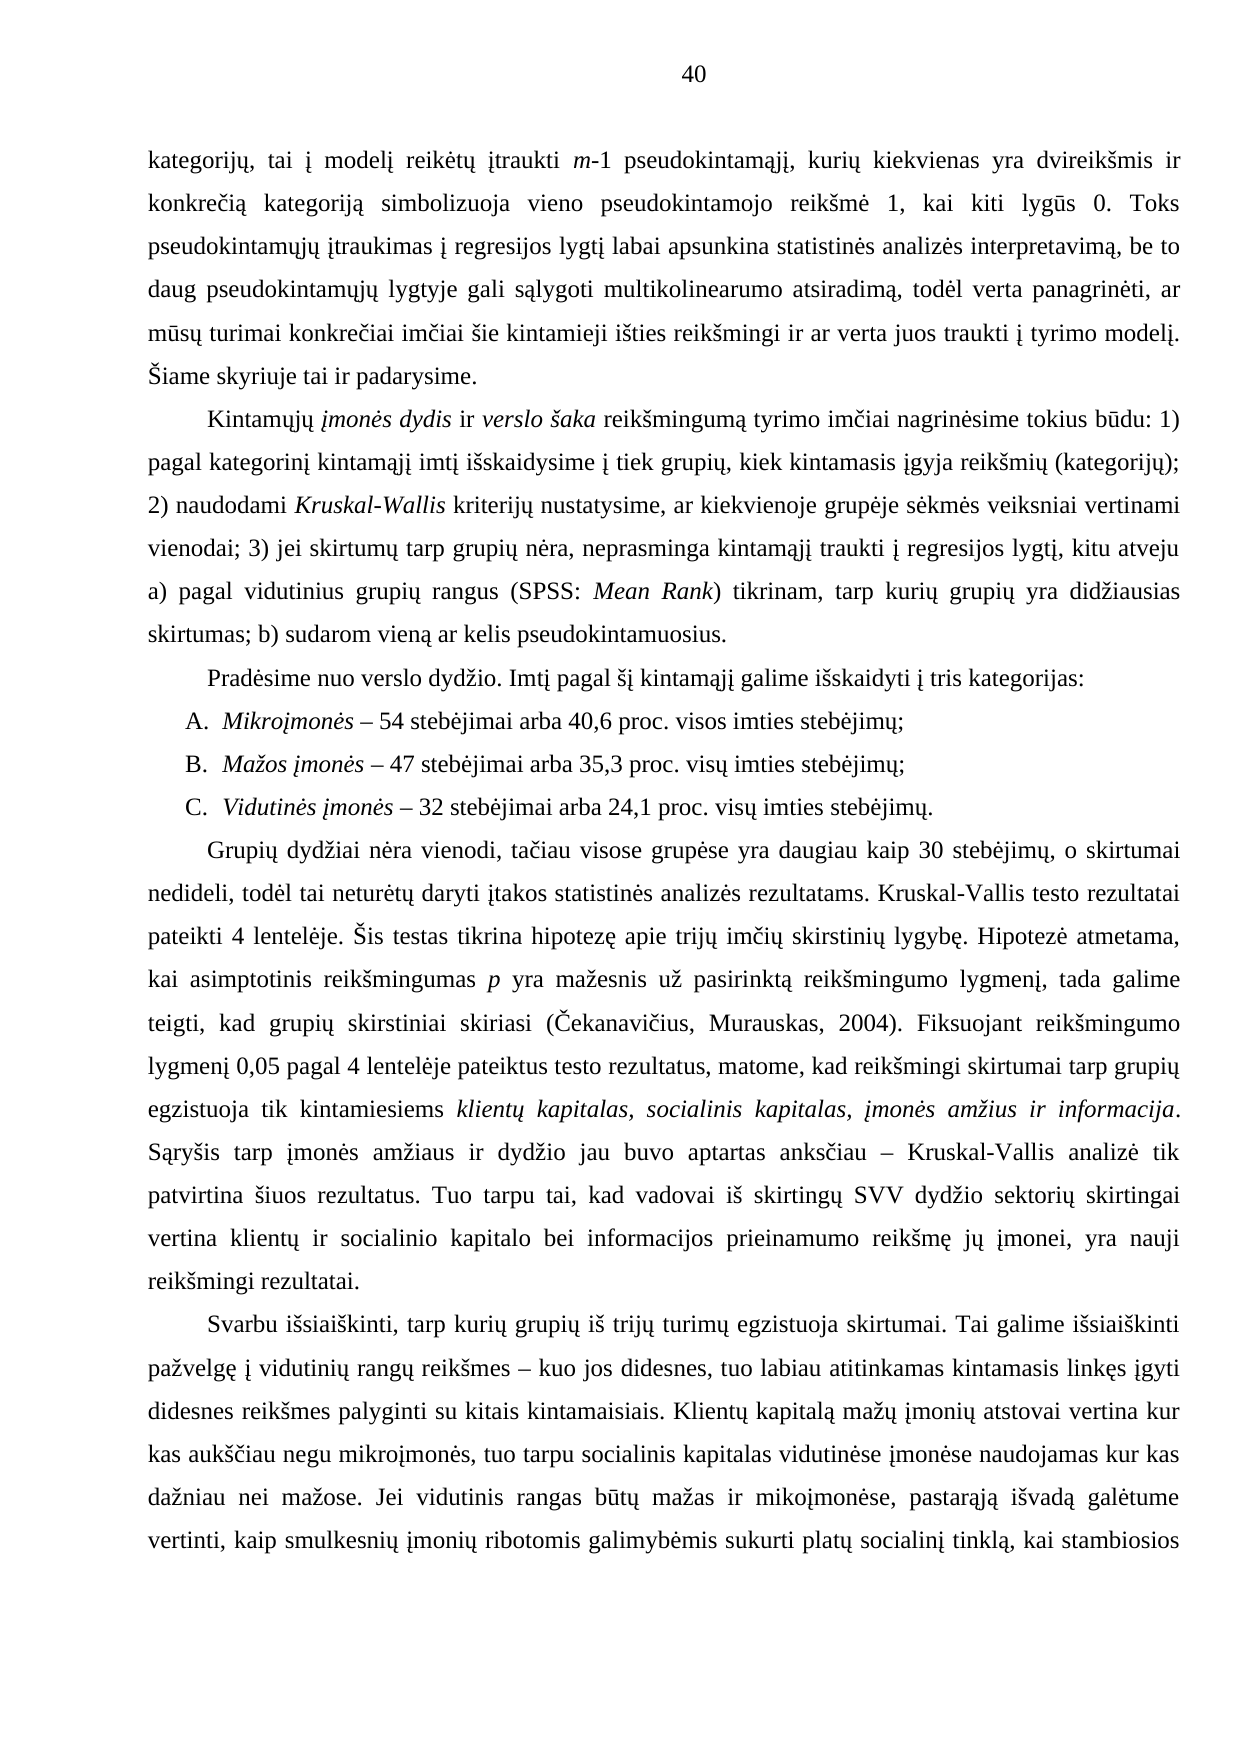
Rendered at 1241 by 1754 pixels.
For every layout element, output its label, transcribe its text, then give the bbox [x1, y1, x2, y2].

text Grupių dydžiai nėra vienodi, tačiau visose grupėse yra daugiau kaip 30 stebėjimų, o skirtumai nedideli, todėl tai neturėtų daryti įtakos statistinės analizės rezultatams. Kruskal-Vallis testo rezultatai pateikti 4 lentelėje. Šis testas tikrina hipotezę apie trijų imčių skirstinių lygybę. Hipotezė atmetama, kai asimptotinis reikšmingumas p yra mažesnis už pasirinktą reikšmingumo lygmenį, tada galime teigti, kad grupių skirstiniai skiriasi (Čekanavičius, Murauskas, 2004). Fiksuojant reikšmingumo lygmenį 0,05 pagal 4 lentelėje pateiktus testo rezultatus, matome, kad reikšmingi skirtumai tarp grupių egzistuoja tik kintamiesiems klientų kapitalas, socialinis kapitalas, įmonės amžius ir informacija. Sąryšis tarp įmonės amžiaus ir dydžio jau buvo aptartas anksčiau – Kruskal-Vallis analizė tik patvirtina šiuos rezultatus. Tuo tarpu tai, kad vadovai iš skirtingų SVV dydžio sektorių skirtingai vertina klientų ir socialinio kapitalo bei informacijos prieinamumo reikšmę jų įmonei, yra nauji reikšmingi rezultatai. [148, 835, 1181, 1295]
text Kintamųjų įmonės dydis ir verslo šaka reikšmingumą tyrimo imčiai nagrinėsime tokius būdu: 1) pagal kategorinį kintamąjį imtį išskaidysime į tiek grupių, kiek kintamasis įgyja reikšmių (kategorijų); 2) naudodami Kruskal-Wallis kriterijų nustatysime, ar kiekvienoje grupėje sėkmės veiksniai vertinami vienodai; 3) jei skirtumų tarp grupių nėra, neprasminga kintamąjį traukti į regresijos lygtį, kitu atveju a) pagal vidutinius grupių rangus (SPSS: Mean Rank) tikrinam, tarp kurių grupių yra didžiausias skirtumas; b) sudarom vieną ar kelis pseudokintamuosius. [148, 404, 1181, 648]
text Pradėsime nuo verslo dydžio. Imtį pagal šį kintamąjį galime išskaidyti į tris kategorijas: [148, 663, 1181, 691]
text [148, 145, 1181, 389]
list Mikroįmonės – 54 stebėjimai arba 40,6 proc. visos imties stebėjimų; [185, 706, 1181, 734]
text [148, 1309, 1181, 1554]
list Vidutinės įmonės – 32 stebėjimai arba 24,1 proc. visų imties stebėjimų. [185, 792, 1181, 821]
list Mažos įmonės – 47 stebėjimai arba 35,3 proc. visų imties stebėjimų; [185, 749, 1181, 778]
